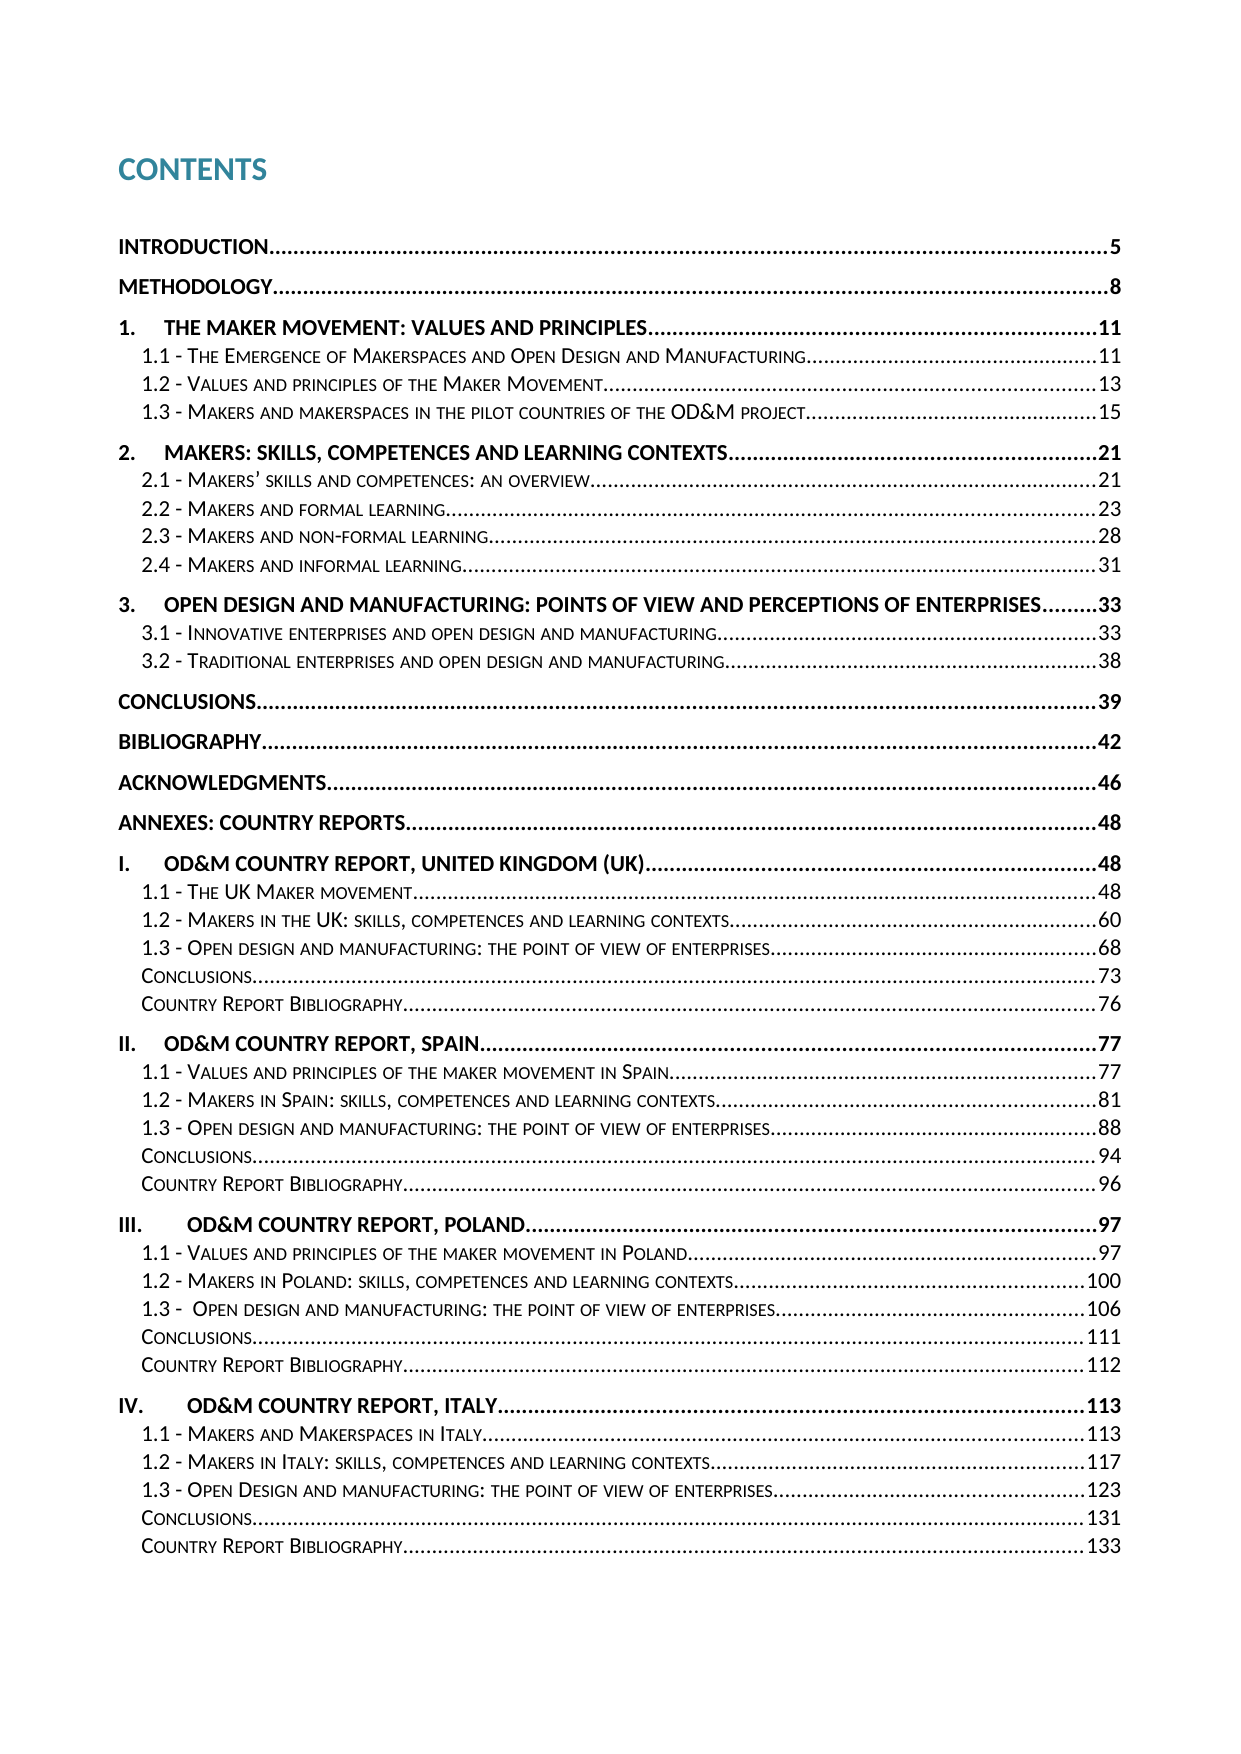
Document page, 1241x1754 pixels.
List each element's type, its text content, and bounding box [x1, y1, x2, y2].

text CONTENTS [118, 148, 1122, 188]
